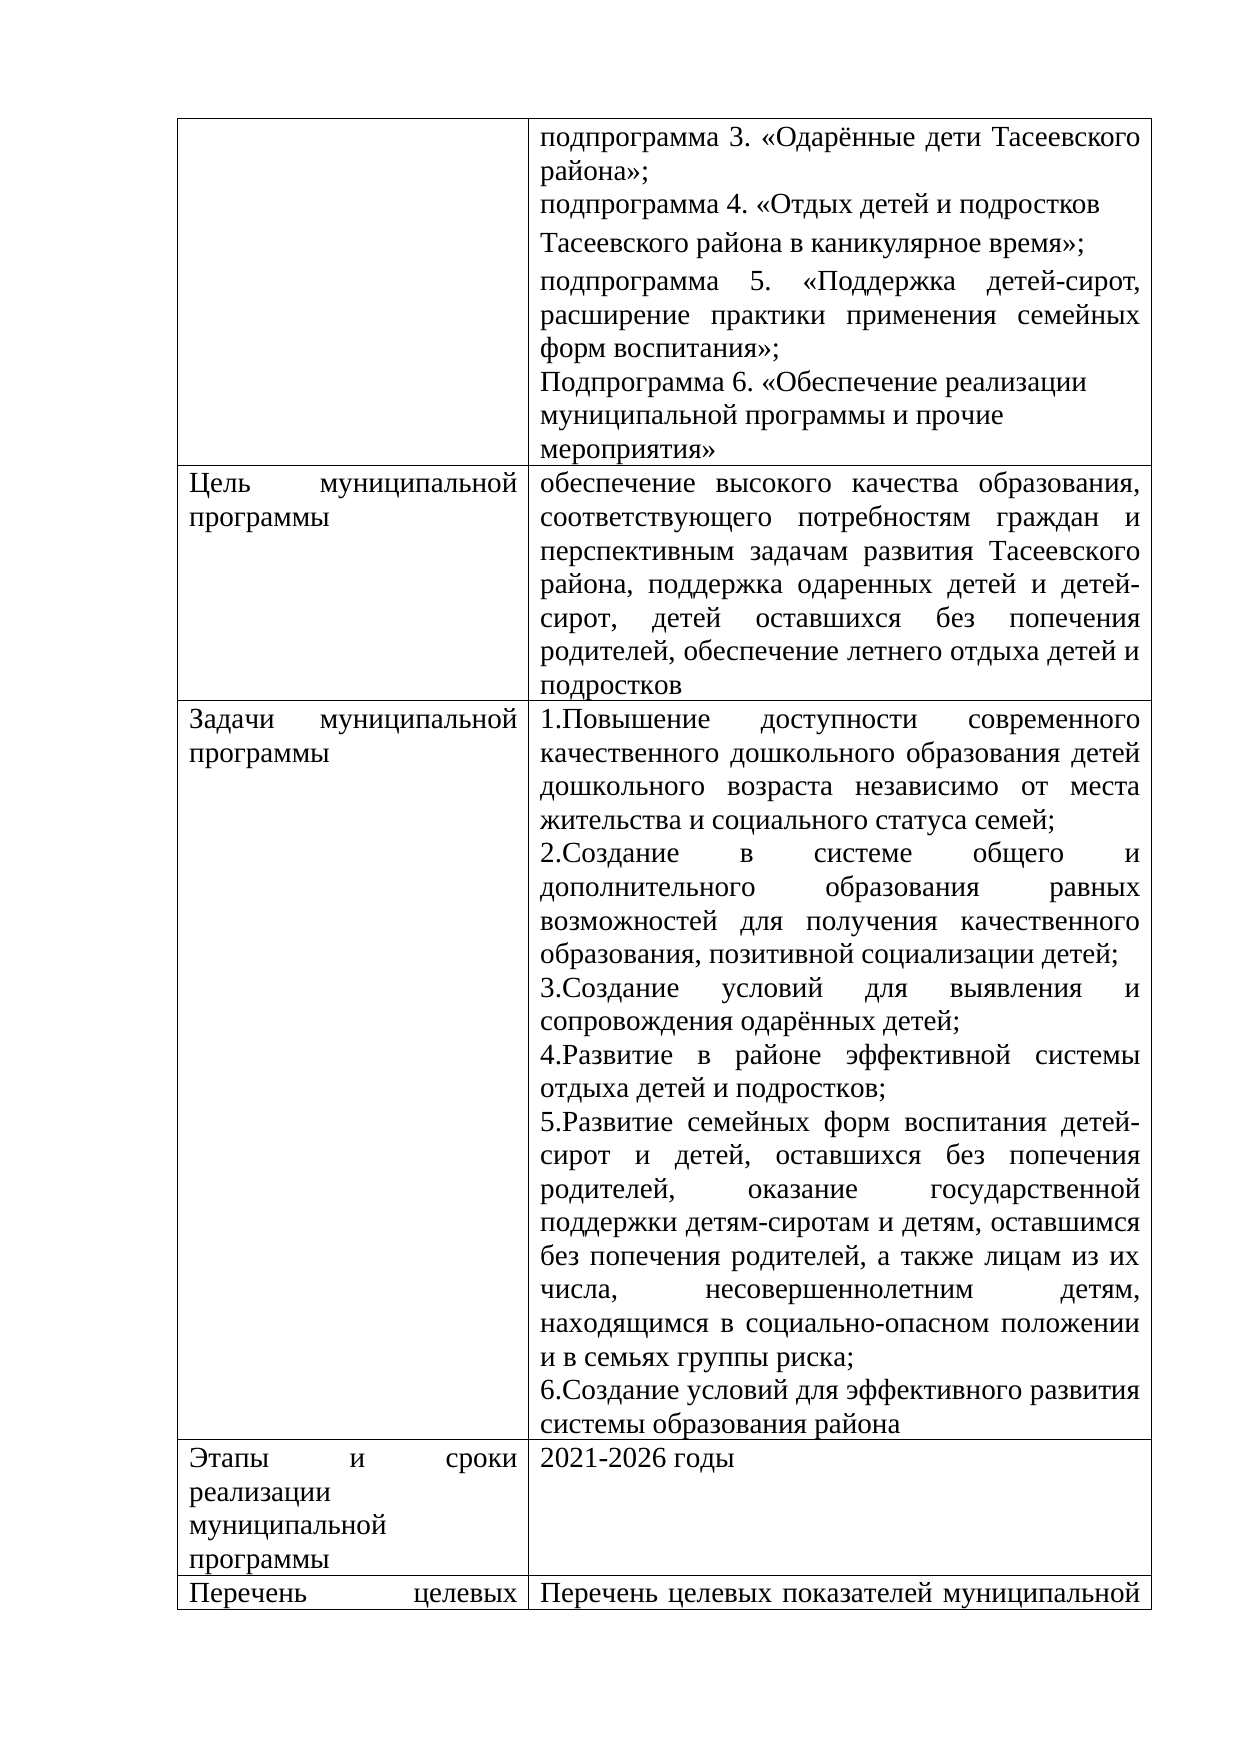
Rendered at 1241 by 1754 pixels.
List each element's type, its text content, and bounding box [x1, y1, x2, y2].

table_cell 1.Повышение доступности современного качественного дошкольного образования детей дошкольного возраста независимо от места жительства и социального статуса семей; 2.Создание в системе общего и дополнительного образования равных возможностей для получения качественного образования, позитивной социализации детей; 3.Создание условий для выявления и сопровождения одарённых детей; 4.Развитие в районе эффективной системы отдыха детей и подростков; 5.Развитие семейных форм воспитания детей-сирот и детей, оставшихся без попечения родителей, оказание государственной поддержки детям-сиротам и детям, оставшимся без попечения родителей, а также лицам из их числа, несовершеннолетним детям, находящимся в социально-опасном положении и в семьях группы риска; 6.Создание условий для эффективного развития системы образования района [529, 701, 1151, 1439]
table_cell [529, 119, 1151, 464]
table_cell Цель муниципальной программы [178, 466, 528, 700]
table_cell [529, 1576, 1151, 1609]
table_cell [178, 1576, 528, 1609]
table_cell Задачи муниципальной программы [178, 701, 528, 1439]
table_cell Этапы и сроки реализации муниципальной программы [178, 1440, 528, 1574]
table_cell обеспечение высокого качества образования, соответствующего потребностям граждан и перспективным задачам развития Тасеевского района, поддержка одаренных детей и детей-сирот, детей оставшихся без попечения родителей, обеспечение летнего отдыха детей и подростков [529, 466, 1151, 700]
table_cell 2021-2026 годы [529, 1440, 1151, 1574]
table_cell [178, 119, 528, 464]
